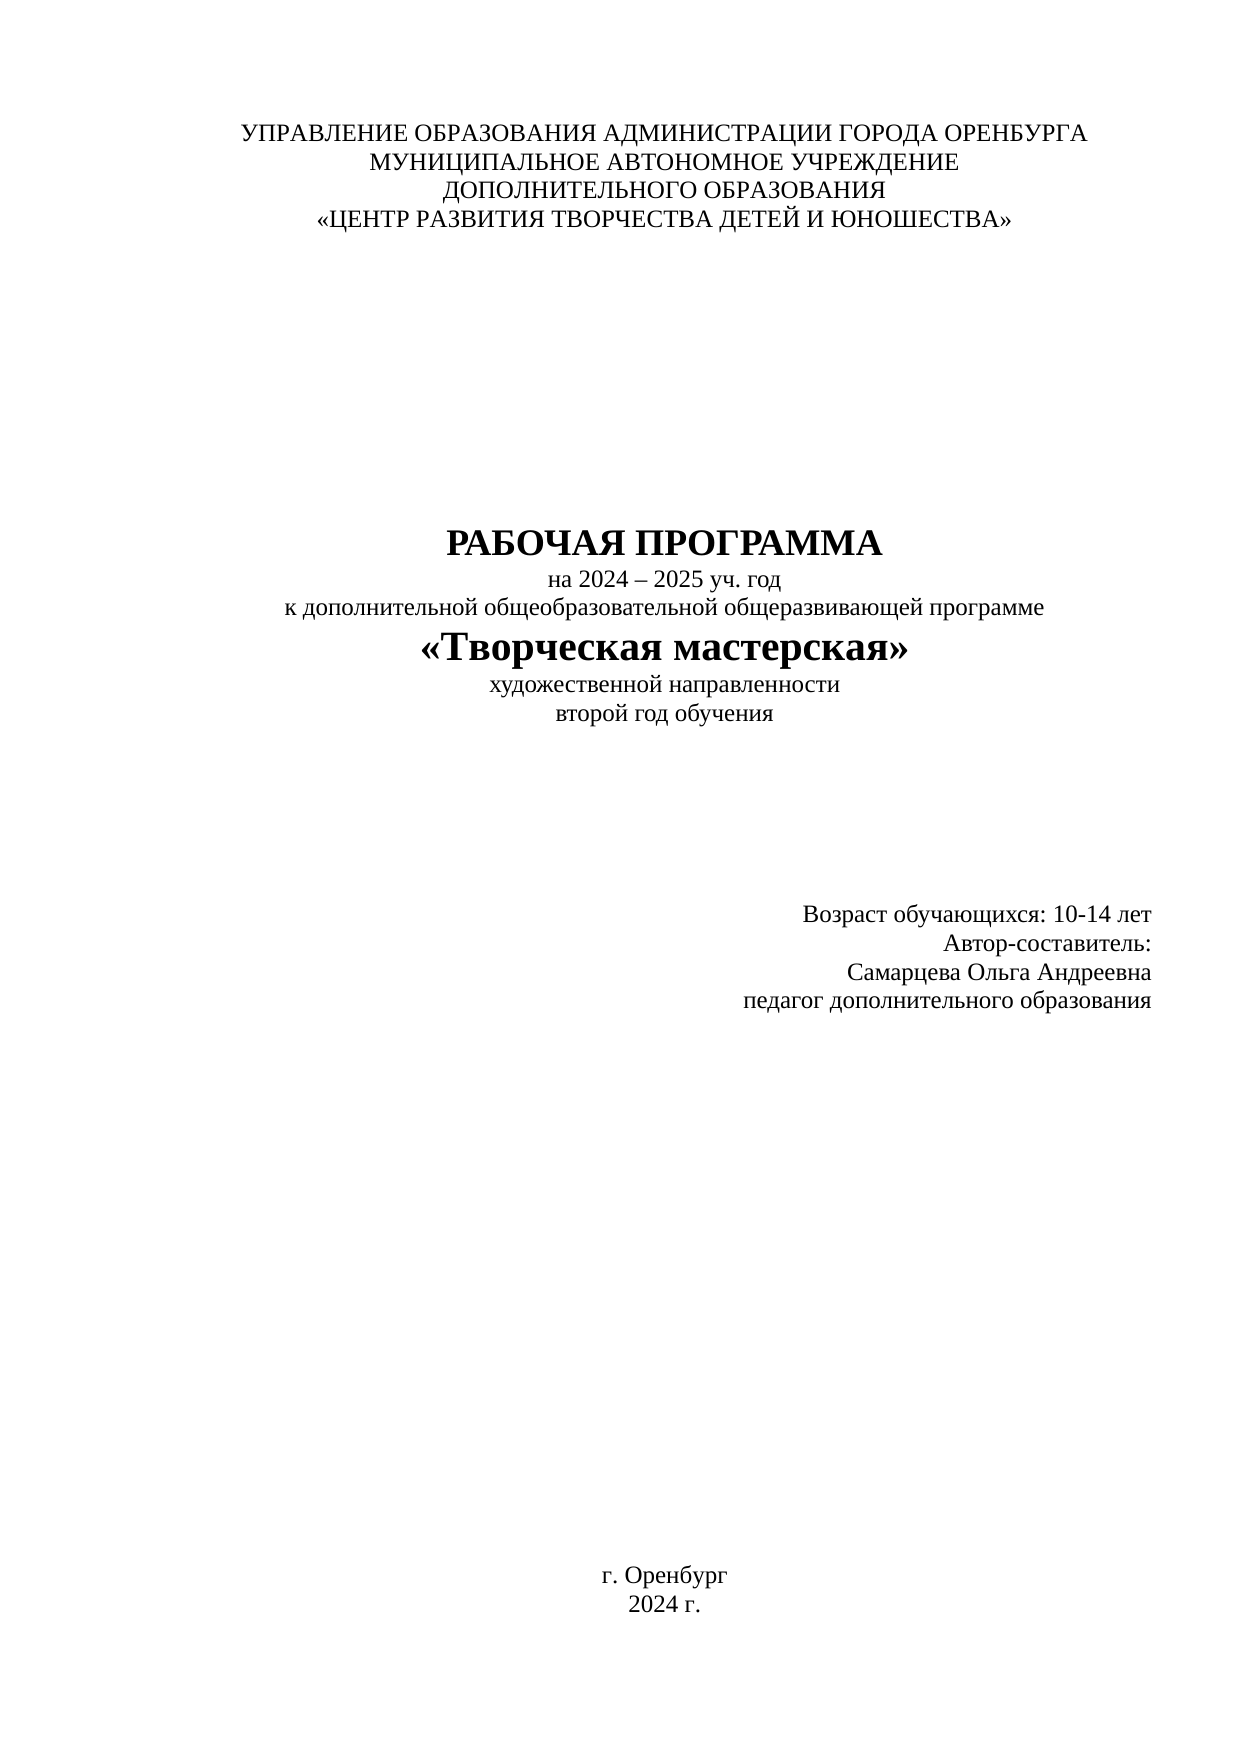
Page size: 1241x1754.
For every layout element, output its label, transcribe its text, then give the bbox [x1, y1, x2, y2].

text «ЦЕНТР РАЗВИТИЯ ТВОРЧЕСТВА ДЕТЕЙ И ЮНОШЕСТВА» [177, 204, 1152, 233]
text на 2024 – 2025 уч. год [177, 564, 1152, 592]
text к дополнительной общеобразовательной общеразвивающей программе [177, 592, 1152, 621]
text Автор-составитель: [177, 928, 1152, 957]
text 2024 г. [177, 1589, 1152, 1618]
text художественной направленности [177, 669, 1152, 698]
text «Творческая мастерская» [177, 621, 1152, 669]
text УПРАВЛЕНИЕ ОБРАЗОВАНИЯ АДМИНИСТРАЦИИ ГОРОДА ОРЕНБУРГА [177, 118, 1152, 147]
text Самарцева Ольга Андреевна [177, 957, 1152, 985]
text второй год обучения [177, 698, 1152, 727]
text ДОПОЛНИТЕЛЬНОГО ОБРАЗОВАНИЯ [177, 176, 1152, 204]
text Возраст обучающихся: 10-14 лет [177, 899, 1152, 928]
text г. Оренбург [177, 1560, 1152, 1589]
text РАБОЧАЯ ПРОГРАММА [177, 521, 1152, 564]
text МУНИЦИПАЛЬНОЕ АВТОНОМНОЕ УЧРЕЖДЕНИЕ [177, 147, 1152, 176]
text педагог дополнительного образования [177, 985, 1152, 1014]
